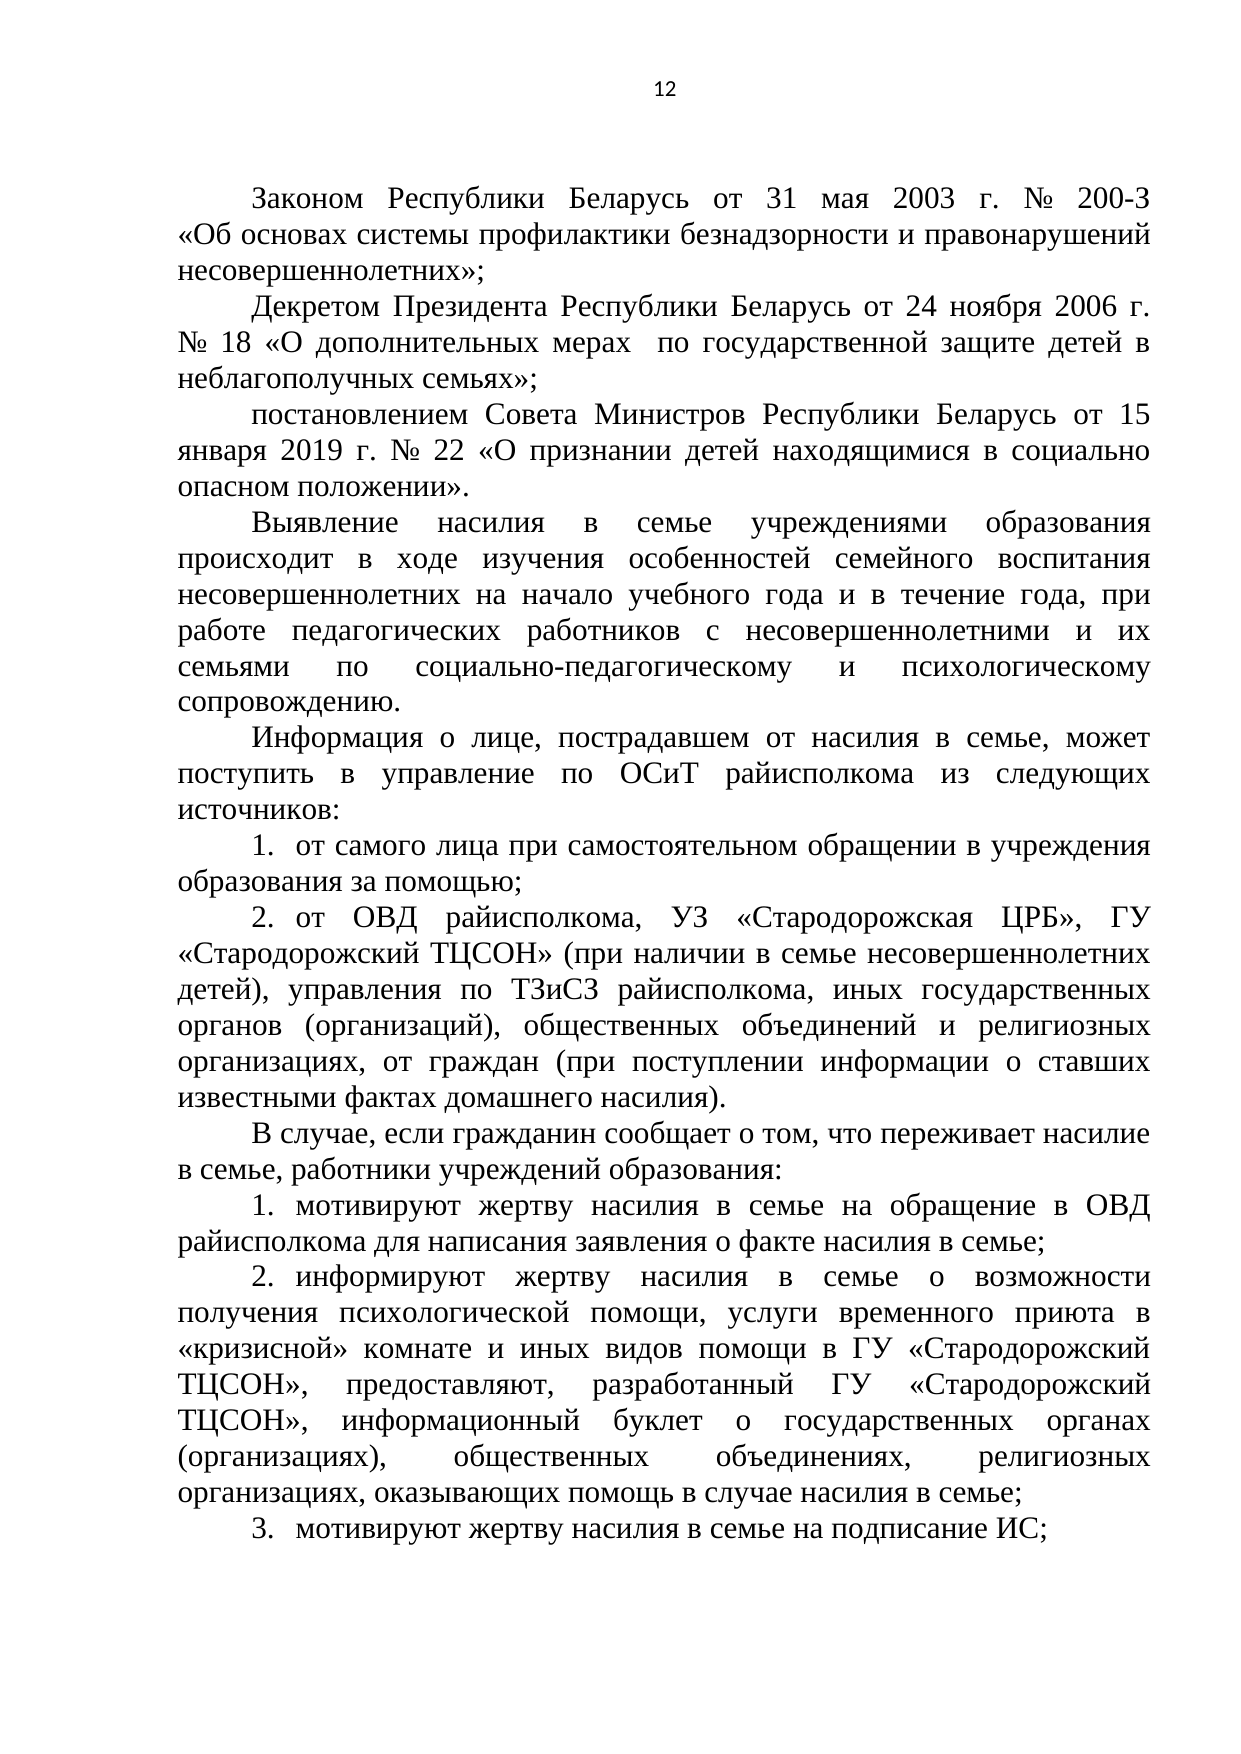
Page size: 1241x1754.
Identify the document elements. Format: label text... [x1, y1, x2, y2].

text Законом Республики Беларусь от 31 мая 2003 г. № 200-З «Об основах системы профилактики безнадзорности и правонарушений несовершеннолетних»; [177, 179, 1152, 287]
list от ОВД райисполкома, УЗ «Стародорожская ЦРБ», ГУ «Стародорожский ТЦСОН» (при наличии в семье несовершеннолетних детей), управления по ТЗиСЗ райисполкома, иных государственных органов (организаций), общественных объединений и религиозных организациях, от граждан (при поступлении информации о ставших известными фактах домашнего насилия). [177, 898, 1152, 1114]
list от самого лица при самостоятельном обращении в учреждения образования за помощью; [177, 826, 1152, 898]
text В случае, если гражданин сообщает о том, что переживает насилие в семье, работники учреждений образования: [177, 1114, 1152, 1186]
text постановлением Совета Министров Республики Беларусь от 15 января 2019 г. № 22 «О признании детей находящимися в социально опасном положении». [177, 395, 1152, 503]
list мотивируют жертву насилия в семье на подписание ИС; [177, 1509, 1152, 1545]
list мотивируют жертву насилия в семье на обращение в ОВД райисполкома для написания заявления о факте насилия в семье; [177, 1186, 1152, 1258]
text Декретом Президента Республики Беларусь от 24 ноября 2006 г. № 18 «О дополнительных мерах по государственной защите детей в неблагополучных семьях»; [177, 287, 1152, 395]
text Информация о лице, пострадавшем от насилия в семье, может поступить в управление по ОСиТ райисполкома из следующих источников: [177, 719, 1152, 826]
list информируют жертву насилия в семье о возможности получения психологической помощи, услуги временного приюта в «кризисной» комнате и иных видов помощи в ГУ «Стародорожский ТЦСОН», предоставляют, разработанный ГУ «Стародорожский ТЦСОН», информационный буклет о государственных органах (организациях), общественных объединениях, религиозных организациях, оказывающих помощь в случае насилия в семье; [177, 1258, 1152, 1509]
text Выявление насилия в семье учреждениями образования происходит в ходе изучения особенностей семейного воспитания несовершеннолетних на начало учебного года и в течение года, при работе педагогических работников с несовершеннолетними и их семьями по социально-педагогическому и психологическому сопровождению. [177, 503, 1152, 719]
